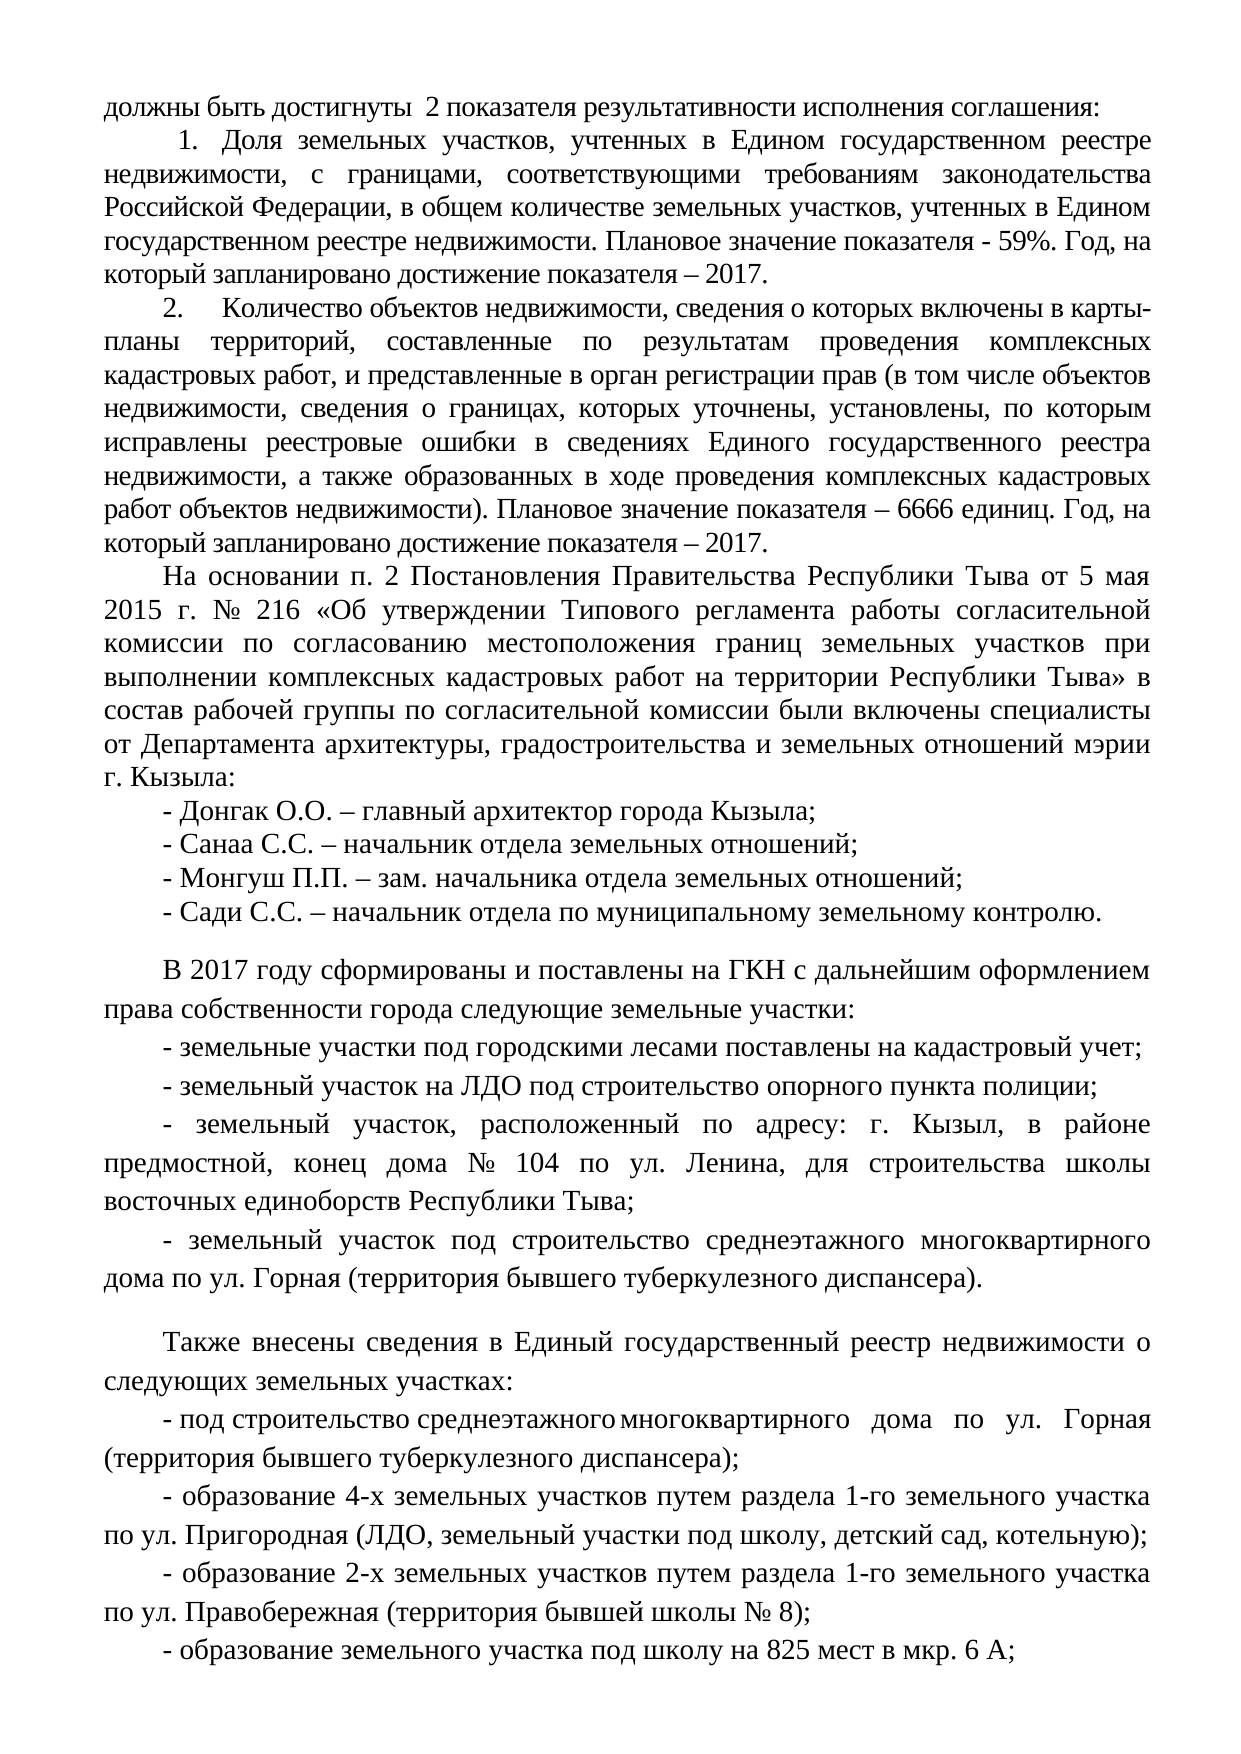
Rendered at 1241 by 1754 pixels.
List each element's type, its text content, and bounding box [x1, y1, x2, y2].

text На основании п. 2 Постановления Правительства Республики Тыва от 5 мая 2015 г. № 216 «Об утверждении Типового регламента работы согласительной комиссии по согласованию местоположения границ земельных участков при выполнении комплексных кадастровых работ на территории Республики Тыва» в состав рабочей группы по согласительной комиссии были включены специалисты от Департамента архитектуры, градостроительства и земельных отношений мэрии г. Кызыла: [103, 558, 1152, 793]
text - земельный участок на ЛДО под строительство опорного пункта полиции; [103, 1068, 1152, 1101]
text - образование 4-х земельных участков путем раздела 1-го земельного участка по ул. Пригородная (ЛДО, земельный участки под школу, детский сад, котельную); [103, 1478, 1152, 1550]
text - под строительство среднеэтажного многоквартирного дома по ул. Горная (территория бывшего туберкулезного диспансера); [103, 1401, 1152, 1473]
list Доля земельных участков, учтенных в Едином государственном реестре недвижимости, с границами, соответствующими требованиям законодательства Российской Федерации, в общем количестве земельных участков, учтенных в Едином государственном реестре недвижимости. Плановое значение показателя - 59%. Год, на который запланировано достижение показателя – 2017. [103, 122, 1152, 290]
text - Монгуш П.П. – зам. начальника отдела земельных отношений; [103, 860, 1152, 894]
text - Донгак О.О. – главный архитектор города Кызыла; [103, 793, 1152, 827]
text Также внесены сведения в Единый государственный реестр недвижимости о следующих земельных участках: [103, 1324, 1152, 1396]
text - образование земельного участка под школу на 825 мест в мкр. 6 А; [103, 1632, 1152, 1666]
text - Санаа С.С. – начальник отдела земельных отношений; [103, 827, 1152, 860]
text - земельный участок под строительство среднеэтажного многоквартирного дома по ул. Горная (территория бывшего туберкулезного диспансера). [103, 1222, 1152, 1294]
text - земельный участок, расположенный по адресу: г. Кызыл, в районе предмостной, конец дома № 104 по ул. Ленина, для строительства школы восточных единоборств Республики Тыва; [103, 1106, 1152, 1217]
list Количество объектов недвижимости, сведения о которых включены в карты-планы территорий, составленные по результатам проведения комплексных кадастровых работ, и представленные в орган регистрации прав (в том числе объектов недвижимости, сведения о границах, которых уточнены, установлены, по которым исправлены реестровые ошибки в сведениях Единого государственного реестра недвижимости, а также образованных в ходе проведения комплексных кадастровых работ объектов недвижимости). Плановое значение показателя – 6666 единиц. Год, на который запланировано достижение показателя – 2017. [103, 290, 1152, 558]
text В 2017 году сформированы и поставлены на ГКН с дальнейшим оформлением права собственности города следующие земельные участки: [103, 952, 1152, 1024]
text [103, 89, 1152, 122]
text - Сади С.С. – начальник отдела по муниципальному земельному контролю. [103, 894, 1152, 927]
text - образование 2-х земельных участков путем раздела 1-го земельного участка по ул. Правобережная (территория бывшей школы № 8); [103, 1555, 1152, 1627]
text - земельные участки под городскими лесами поставлены на кадастровый учет; [103, 1029, 1152, 1063]
